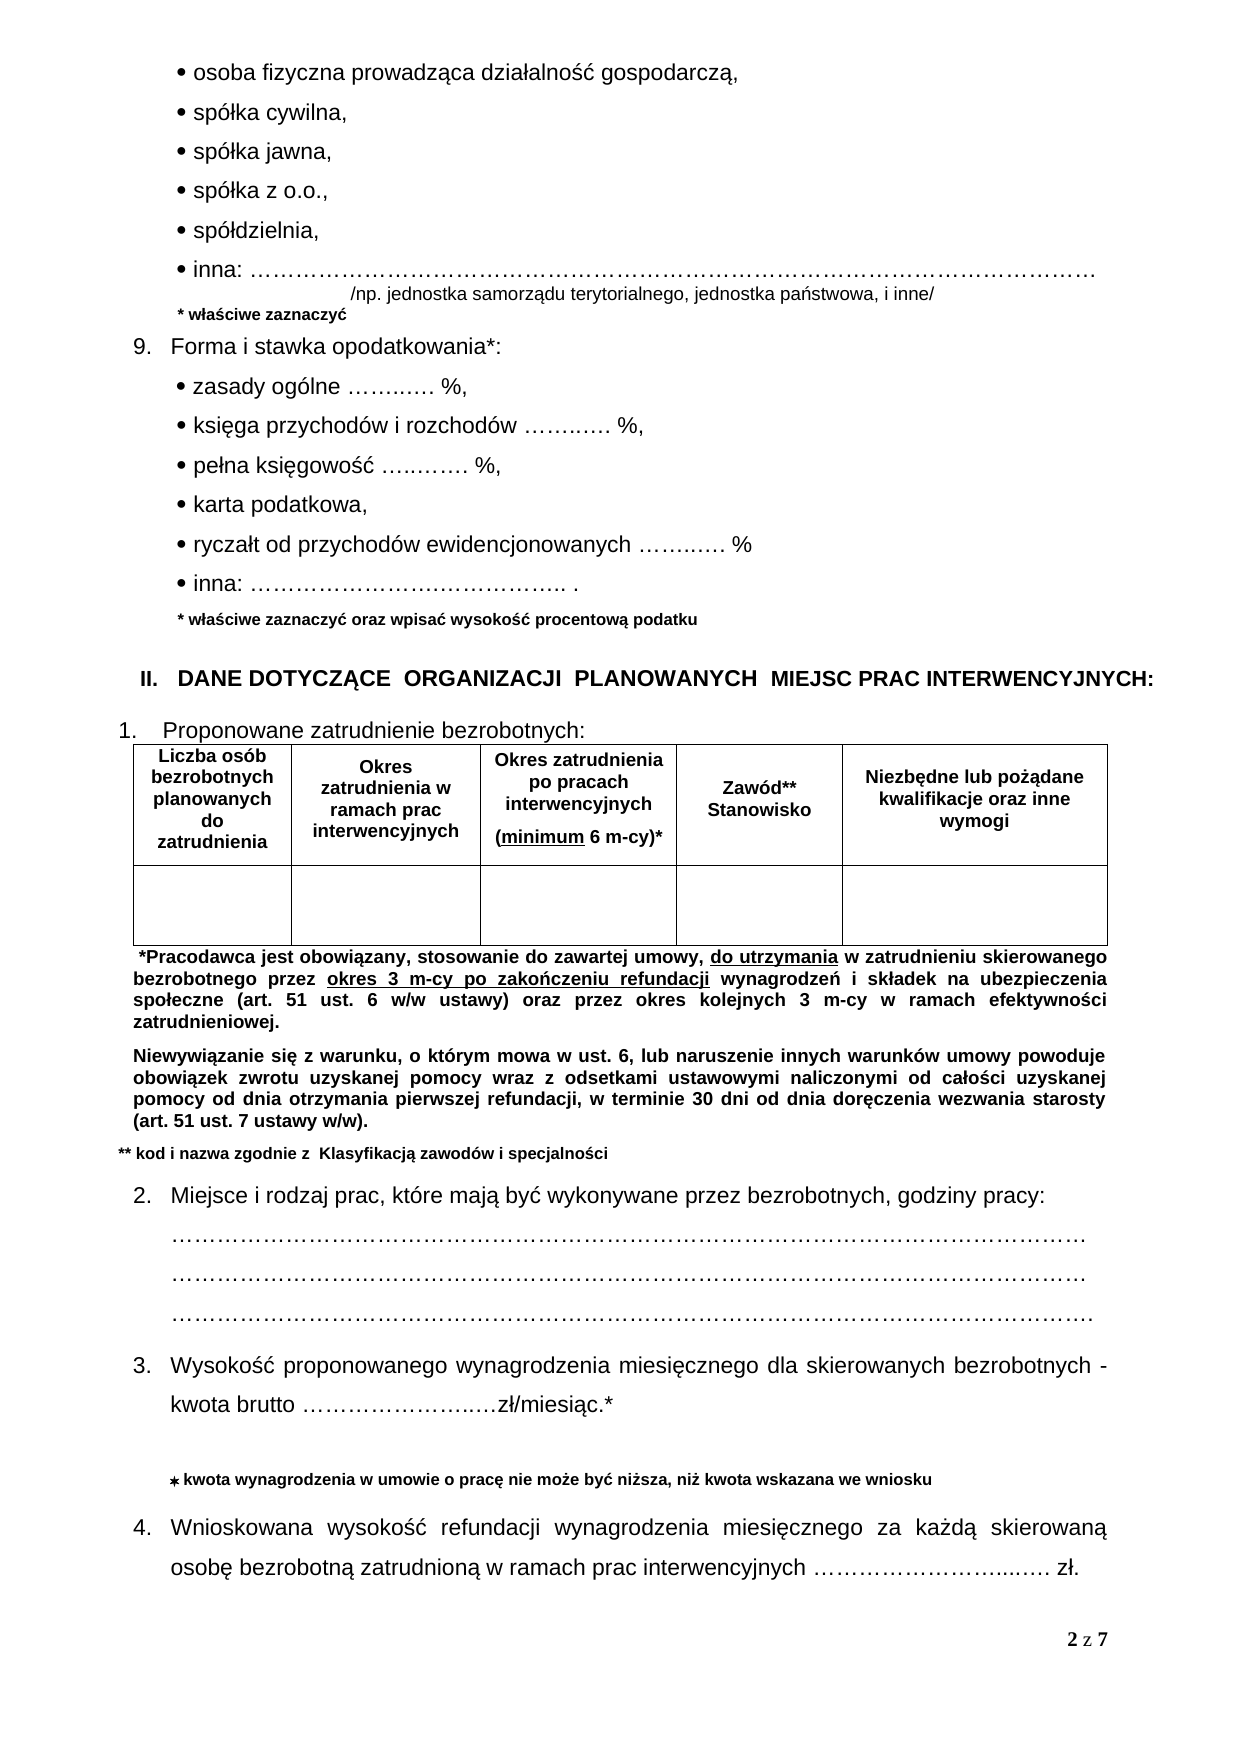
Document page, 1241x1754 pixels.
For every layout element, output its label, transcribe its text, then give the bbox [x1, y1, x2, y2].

table_cell [481, 866, 676, 945]
list Proponowane zatrudnienie bezrobotnych: [118, 717, 1107, 744]
list Miejsce i rodzaj prac, które mają być wykonywane przez bezrobotnych, godziny pracy: [133, 1182, 1107, 1208]
text księga przychodów i rozchodów ……..…. %, [177, 412, 1107, 438]
table_cell [134, 866, 291, 945]
list DANE DOTYCZĄCE ORGANIZACJI PLANOWANYCH MIEJSC PRAC INTERWENCYJNYCH: [140, 664, 1196, 691]
table_cell [677, 866, 842, 945]
text *Pracodawca jest obowiązany, stosowanie do zawartej umowy, do utrzymania w zatrudnieniu skierowanego bezrobotnego przez okres 3 m-cy po zakończeniu refundacji wynagrodzeń i składek na ubezpieczenia społeczne (art. 51 ust. 6 w/w ustawy) oraz przez okres kolejnych 3 m-cy w ramach efektywności zatrudnieniowej. [133, 946, 1107, 1032]
text * właściwe zaznaczyć oraz wpisać wysokość procentową podatku [133, 609, 1107, 629]
text spółka jawna, [177, 138, 1107, 164]
text Niewywiązanie się z warunku, o którym mowa w ust. 6, lub naruszenie innych warunków umowy powoduje obowiązek zwrotu uzyskanej pomocy wraz z odsetkami ustawowymi naliczonymi od całości uzyskanej pomocy od dnia otrzymania pierwszej refundacji, w terminie 30 dni od dnia doręczenia wezwania starosty (art. 51 ust. 7 ustawy w/w). [133, 1045, 1107, 1131]
text spółka z o.o., [177, 177, 1107, 204]
list Wysokość proponowanego wynagrodzenia miesięcznego dla skierowanych bezrobotnych - kwota brutto …………………..…zł/miesiąc.* [133, 1352, 1107, 1418]
table_header Liczba osób bezrobotnych planowanych do zatrudnienia [134, 745, 291, 865]
text inna: ………………………………………………………………………………………………… [177, 256, 1107, 283]
text spółdzielnia, [177, 217, 1107, 243]
text spółka cywilna, [177, 98, 1107, 125]
text ………………………………………………………………………………………………………………………………………………………………………………………………………………………………………………………………………………………………………………………………. [170, 1221, 1107, 1326]
text ** kod i nazwa zgodnie z Klasyfikacją zawodów i specjalności [118, 1144, 1107, 1163]
text * właściwe zaznaczyć [162, 304, 1107, 323]
text ryczałt od przychodów ewidencjonowanych ……..…. % [177, 531, 1107, 557]
table_cell [843, 866, 1107, 945]
list Wnioskowana wysokość refundacji wynagrodzenia miesięcznego za każdą skierowaną osobę bezrobotną zatrudnioną w ramach prac interwencyjnych ……………………....…. zł. [133, 1514, 1107, 1580]
table_header Zawód** Stanowisko [677, 745, 842, 865]
list Forma i stawka opodatkowania*: [133, 333, 1107, 359]
text pełna księgowość …..……. %, [177, 452, 1107, 478]
table_cell [292, 866, 480, 945]
table_header Niezbędne lub pożądane kwalifikacje oraz inne wymogi [843, 745, 1107, 865]
table_header Okres zatrudnienia po pracach interwencyjnych (minimum 6 m-cy)* [481, 745, 676, 865]
table_header Okres zatrudnienia w ramach prac interwencyjnych [292, 745, 480, 865]
text zasady ogólne ……..…. %, [170, 373, 1107, 399]
text /np. jednostka samorządu terytorialnego, jednostka państwowa, i inne/ [177, 283, 1107, 304]
text karta podatkowa, [177, 491, 1107, 517]
text osoba fizyczna prowadząca działalność gospodarczą, [177, 59, 1107, 85]
text kwota wynagrodzenia w umowie o pracę nie może być niższa, niż kwota wskazana we wniosku [170, 1470, 1107, 1489]
text inna: …………………….…………….. . [177, 570, 1107, 596]
